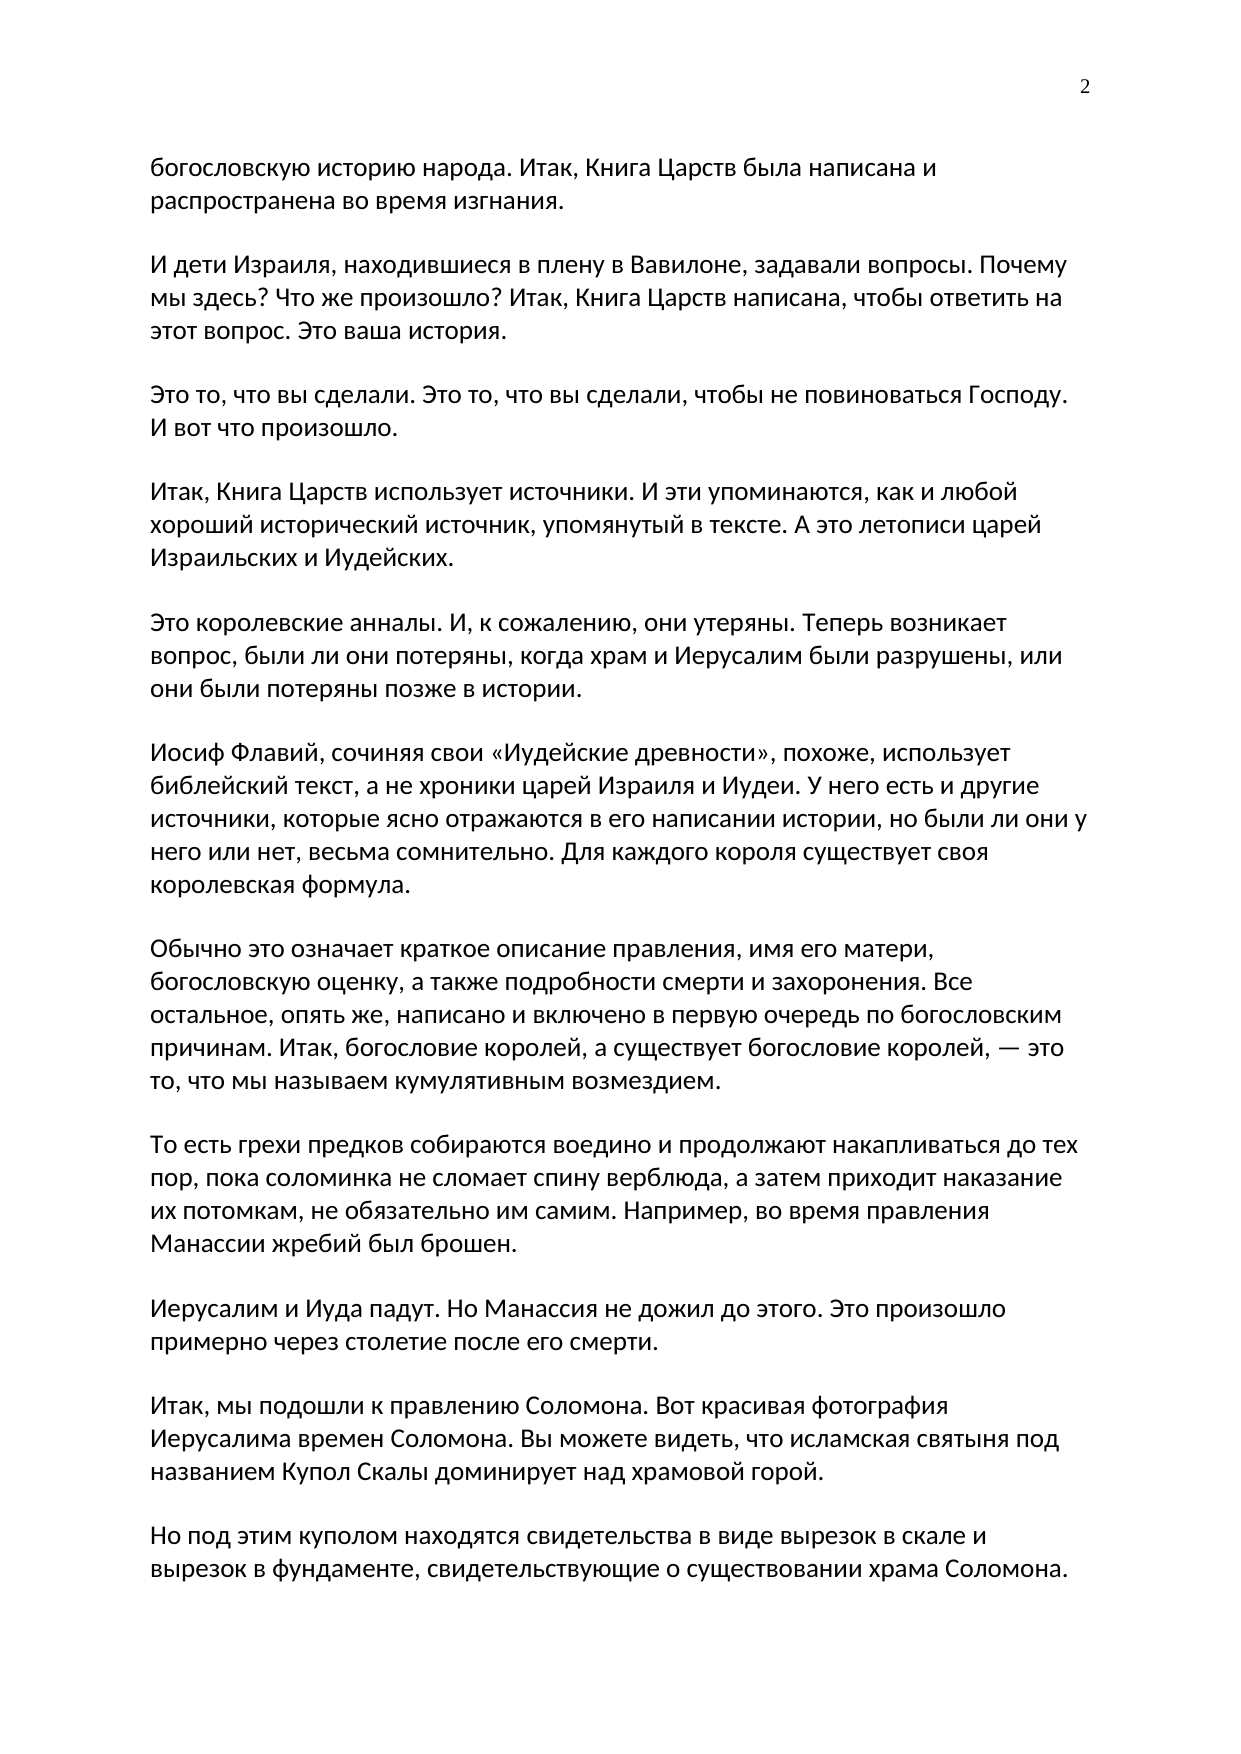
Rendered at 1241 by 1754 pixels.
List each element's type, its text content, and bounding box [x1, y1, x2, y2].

text Итак, мы подошли к правлению Соломона. Вот красивая фотография Иерусалима времен Соломона. Вы можете видеть, что исламская святыня под названием Купол Скалы доминирует над храмовой горой. [150, 1388, 1090, 1487]
text И дети Израиля, находившиеся в плену в Вавилоне, задавали вопросы. Почему мы здесь? Что же произошло? Итак, Книга Царств написана, чтобы ответить на этот вопрос. Это ваша история. [150, 247, 1090, 346]
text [150, 150, 1090, 216]
text Это королевские анналы. И, к сожалению, они утеряны. Теперь возникает вопрос, были ли они потеряны, когда храм и Иерусалим были разрушены, или они были потеряны позже в истории. [150, 605, 1090, 704]
text Иерусалим и Иуда падут. Но Манассия не дожил до этого. Это произошло примерно через столетие после его смерти. [150, 1291, 1090, 1357]
text Иосиф Флавий, сочиняя свои «Иудейские древности», похоже, использует библейский текст, а не хроники царей Израиля и Иудеи. У него есть и другие источники, которые ясно отражаются в его написании истории, но были ли они у него или нет, весьма сомнительно. Для каждого короля существует своя королевская формула. [150, 735, 1090, 900]
text Обычно это означает краткое описание правления, имя его матери, богословскую оценку, а также подробности смерти и захоронения. Все остальное, опять же, написано и включено в первую очередь по богословским причинам. Итак, богословие королей, а существует богословие королей, — это то, что мы называем кумулятивным возмездием. [150, 931, 1090, 1096]
text То есть грехи предков собираются воедино и продолжают накапливаться до тех пор, пока соломинка не сломает спину верблюда, а затем приходит наказание их потомкам, не обязательно им самим. Например, во время правления Манассии жребий был брошен. [150, 1127, 1090, 1259]
text Это то, что вы сделали. Это то, что вы сделали, чтобы не повиноваться Господу. И вот что произошло. [150, 377, 1090, 443]
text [150, 1518, 1090, 1584]
text Итак, Книга Царств использует источники. И эти упоминаются, как и любой хороший исторический источник, упомянутый в тексте. А это летописи царей Израильских и Иудейских. [150, 474, 1090, 574]
